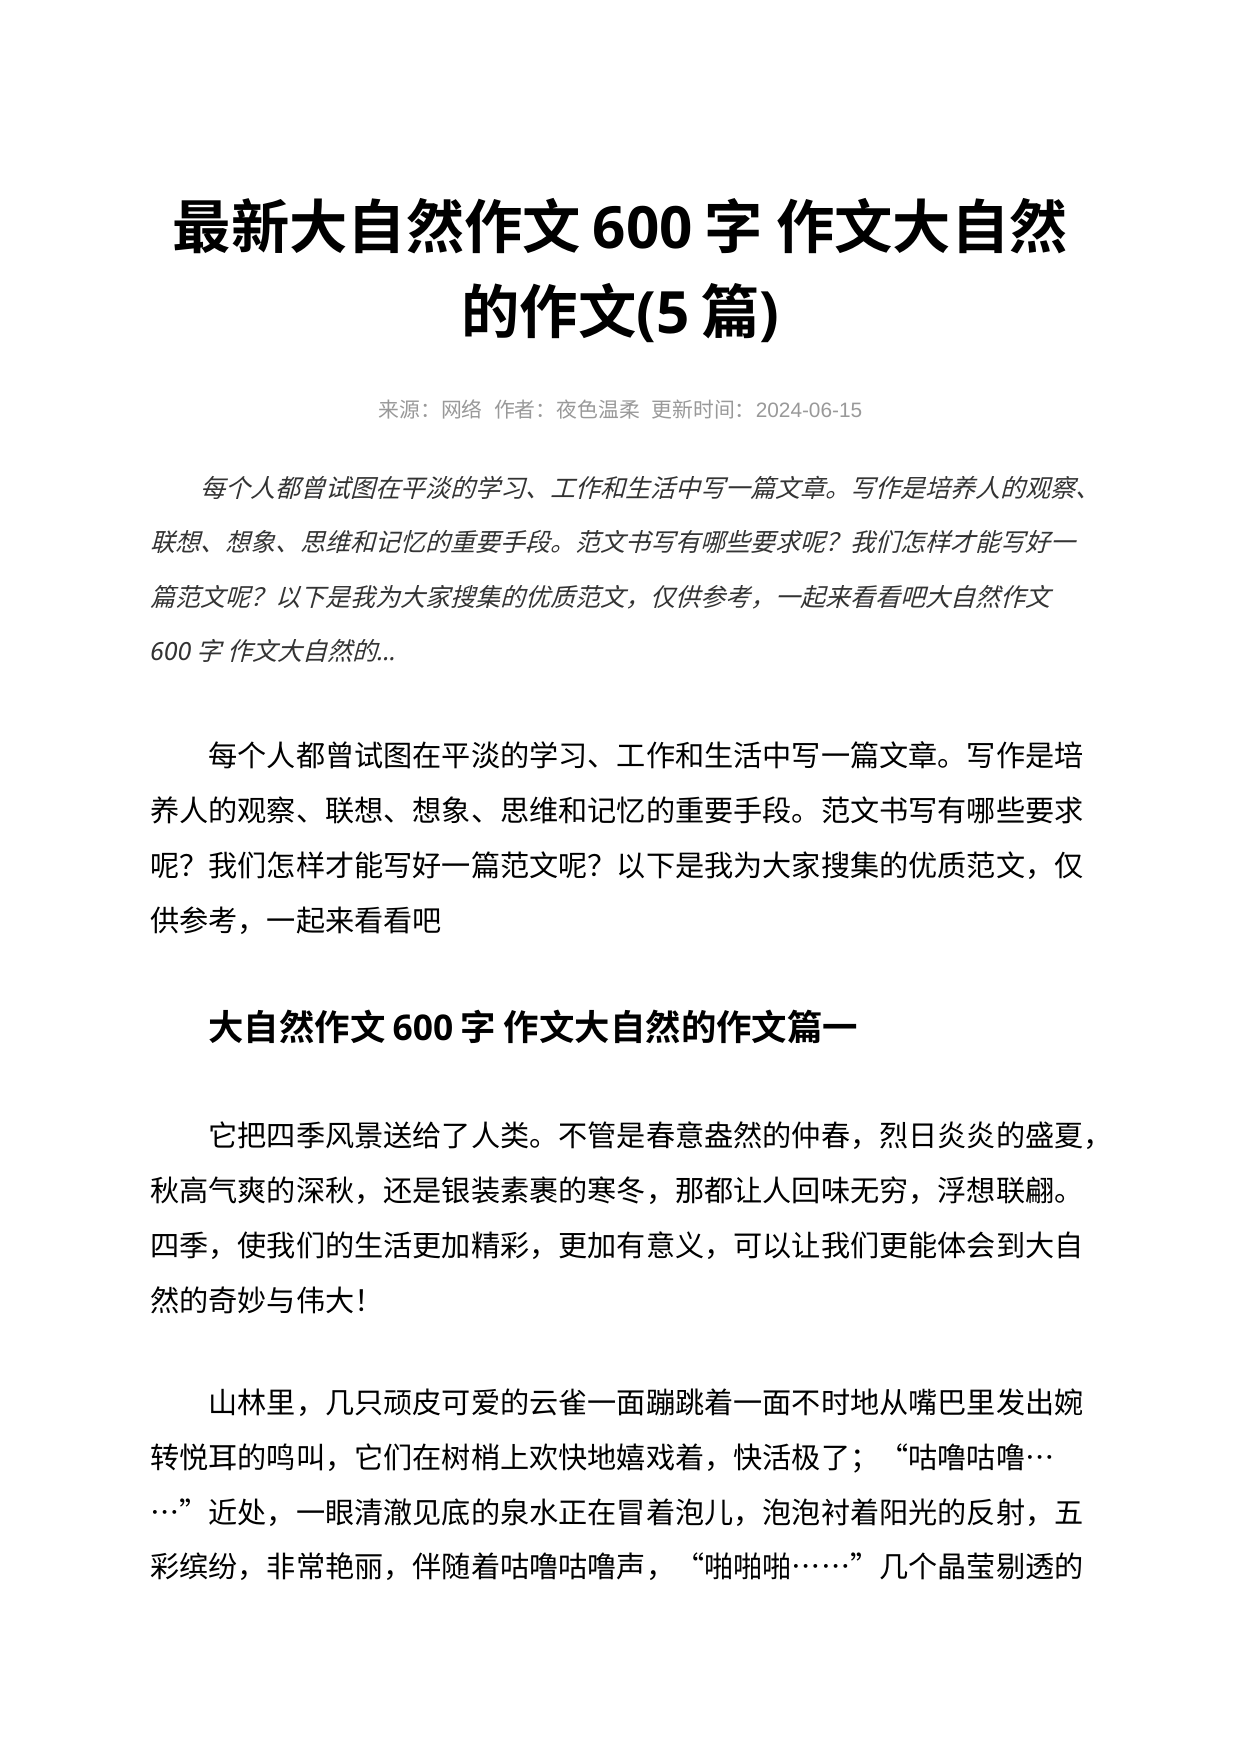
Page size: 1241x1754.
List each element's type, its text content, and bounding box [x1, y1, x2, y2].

text 每个人都曾试图在平淡的学习、工作和生活中写一篇文章。写作是培养人的观察、联想、想象、思维和记忆的重要手段。范文书写有哪些要求呢？我们怎样才能写好一篇范文呢？以下是我为大家搜集的优质范文，仅供参考，一起来看看吧 [150, 733, 1090, 940]
text 每个人都曾试图在平淡的学习、工作和生活中写一篇文章。写作是培养人的观察、联想、想象、思维和记忆的重要手段。范文书写有哪些要求呢？我们怎样才能写好一篇范文呢？以下是我为大家搜集的优质范文，仅供参考，一起来看看吧大自然作文600字 作文大自然的... [150, 468, 1090, 668]
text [150, 1379, 1090, 1586]
subtitle 最新大自然作文600字 作文大自然的作文(5篇) [150, 181, 1090, 351]
text 它把四季风景送给了人类。不管是春意盎然的仲春，烈日炎炎的盛夏，秋高气爽的深秋，还是银装素裹的寒冬，那都让人回味无穷，浮想联翩。四季，使我们的生活更加精彩，更加有意义，可以让我们更能体会到大自然的奇妙与伟大！ [150, 1113, 1090, 1320]
text 来源：网络 作者：夜色温柔 更新时间：2024-06-15 [150, 398, 1090, 422]
text 大自然作文600字 作文大自然的作文篇一 [150, 999, 1090, 1051]
